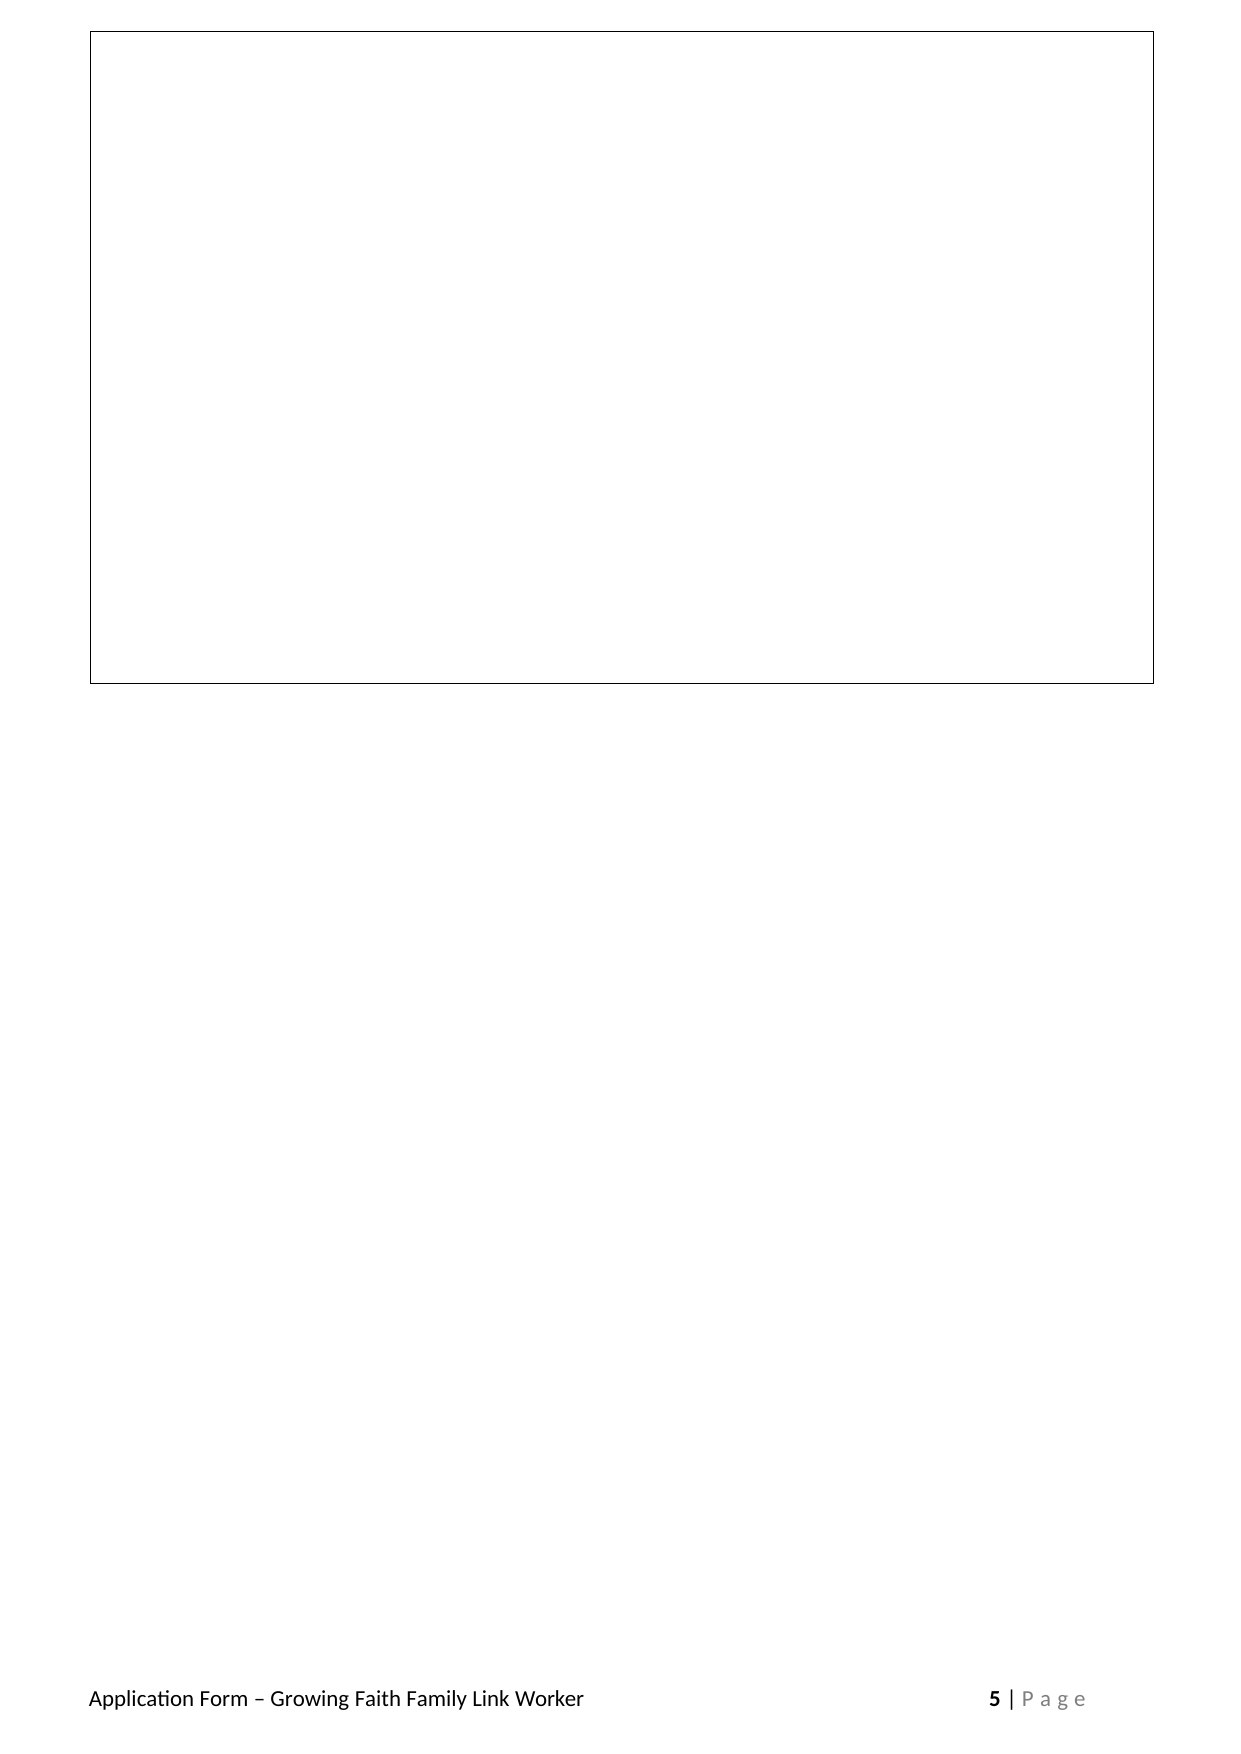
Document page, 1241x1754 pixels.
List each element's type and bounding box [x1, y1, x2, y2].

table_cell [91, 32, 1153, 683]
